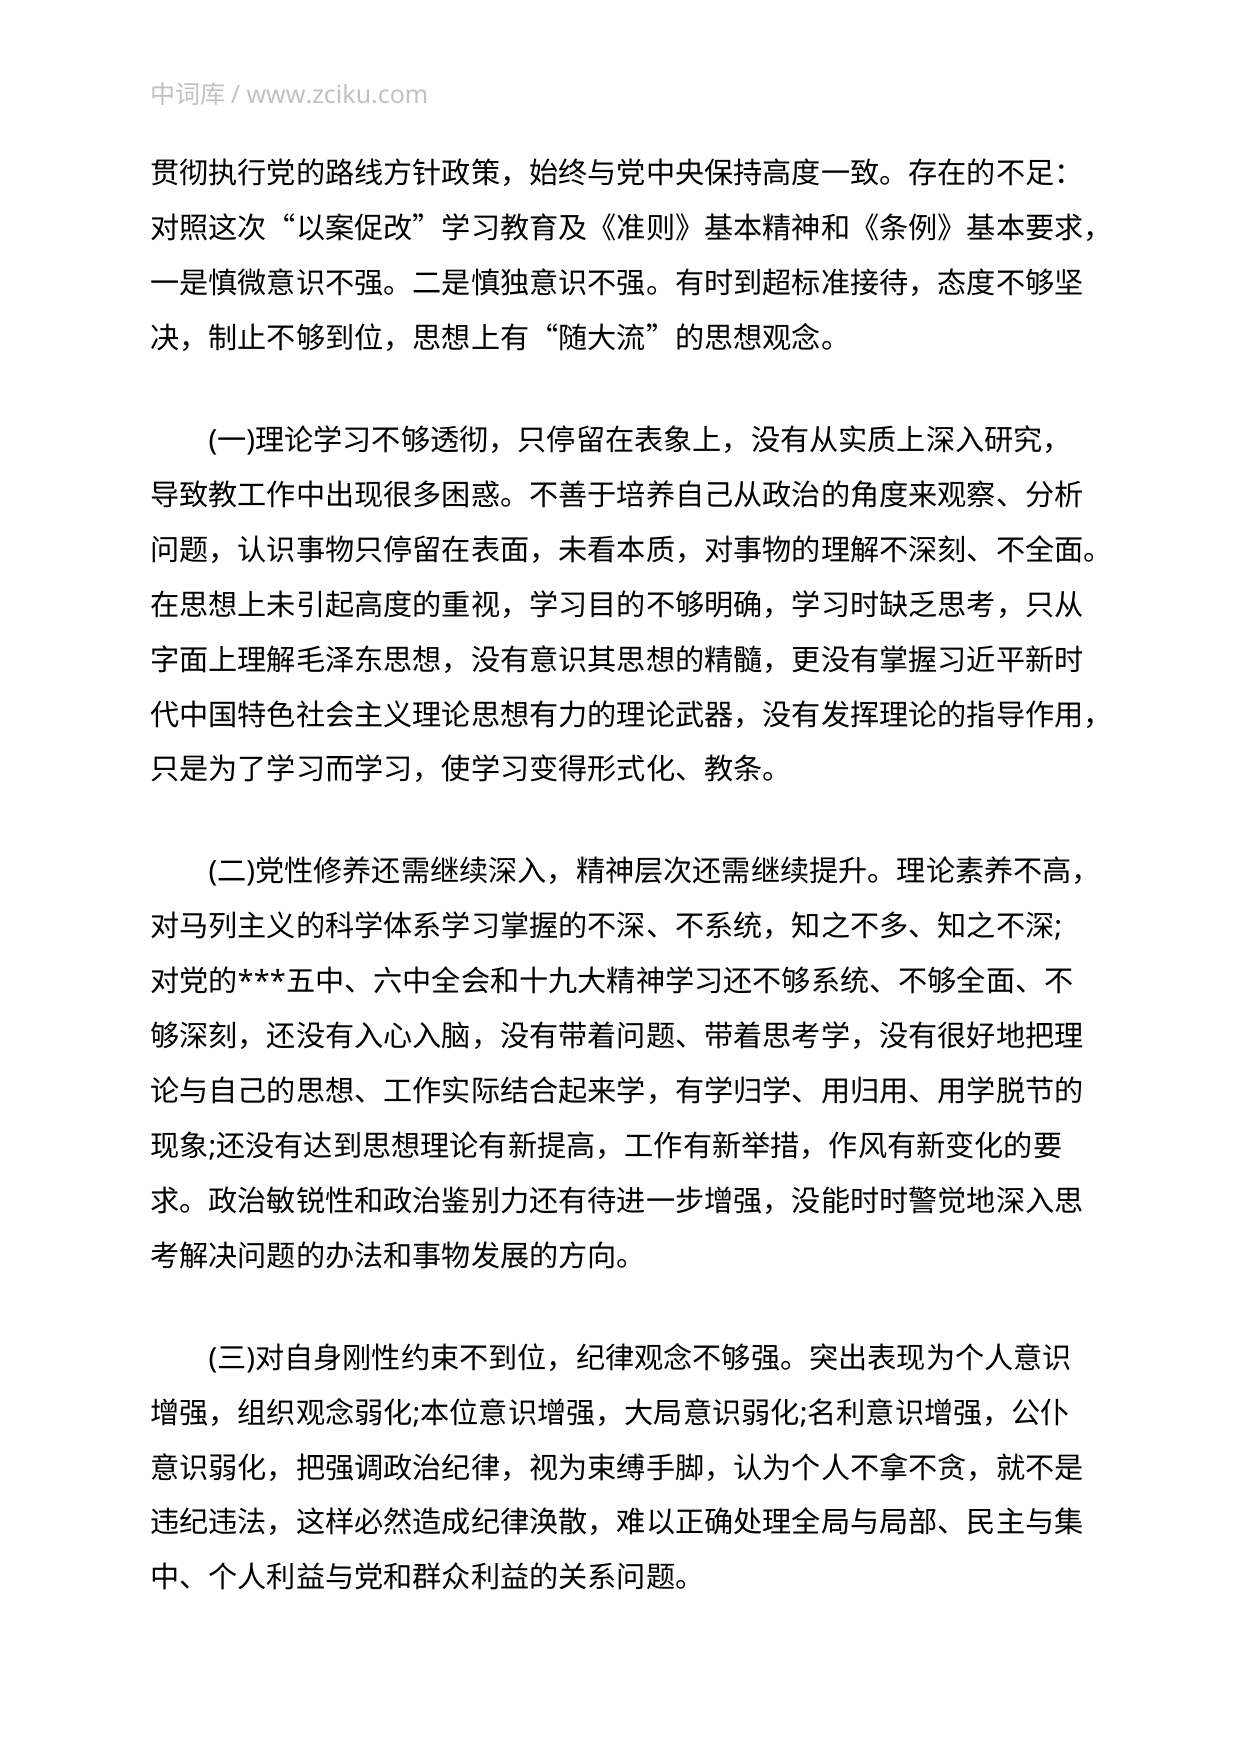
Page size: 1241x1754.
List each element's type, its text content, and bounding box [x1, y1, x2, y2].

text (三)对自身刚性约束不到位，纪律观念不够强。突出表现为个人意识增强，组织观念弱化;本位意识增强，大局意识弱化;名利意识增强，公仆意识弱化，把强调政治纪律，视为束缚手脚，认为个人不拿不贪，就不是违纪违法，这样必然造成纪律涣散，难以正确处理全局与局部、民主与集中、个人利益与党和群众利益的关系问题。 [150, 1334, 1090, 1596]
text (二)党性修养还需继续深入，精神层次还需继续提升。理论素养不高，对马列主义的科学体系学习掌握的不深、不系统，知之不多、知之不深;对党的***五中、六中全会和十九大精神学习还不够系统、不够全面、不够深刻，还没有入心入脑，没有带着问题、带着思考学，没有很好地把理论与自己的思想、工作实际结合起来学，有学归学、用归用、用学脱节的现象;还没有达到思想理论有新提高，工作有新举措，作风有新变化的要求。政治敏锐性和政治鉴别力还有待进一步增强，没能时时警觉地深入思考解决问题的办法和事物发展的方向。 [150, 848, 1090, 1275]
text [150, 150, 1090, 357]
text (一)理论学习不够透彻，只停留在表象上，没有从实质上深入研究，导致教工作中出现很多困惑。不善于培养自己从政治的角度来观察、分析问题，认识事物只停留在表面，未看本质，对事物的理解不深刻、不全面。在思想上未引起高度的重视，学习目的不够明确，学习时缺乏思考，只从字面上理解毛泽东思想，没有意识其思想的精髓，更没有掌握习近平新时代中国特色社会主义理论思想有力的理论武器，没有发挥理论的指导作用，只是为了学习而学习，使学习变得形式化、教条。 [150, 416, 1090, 788]
